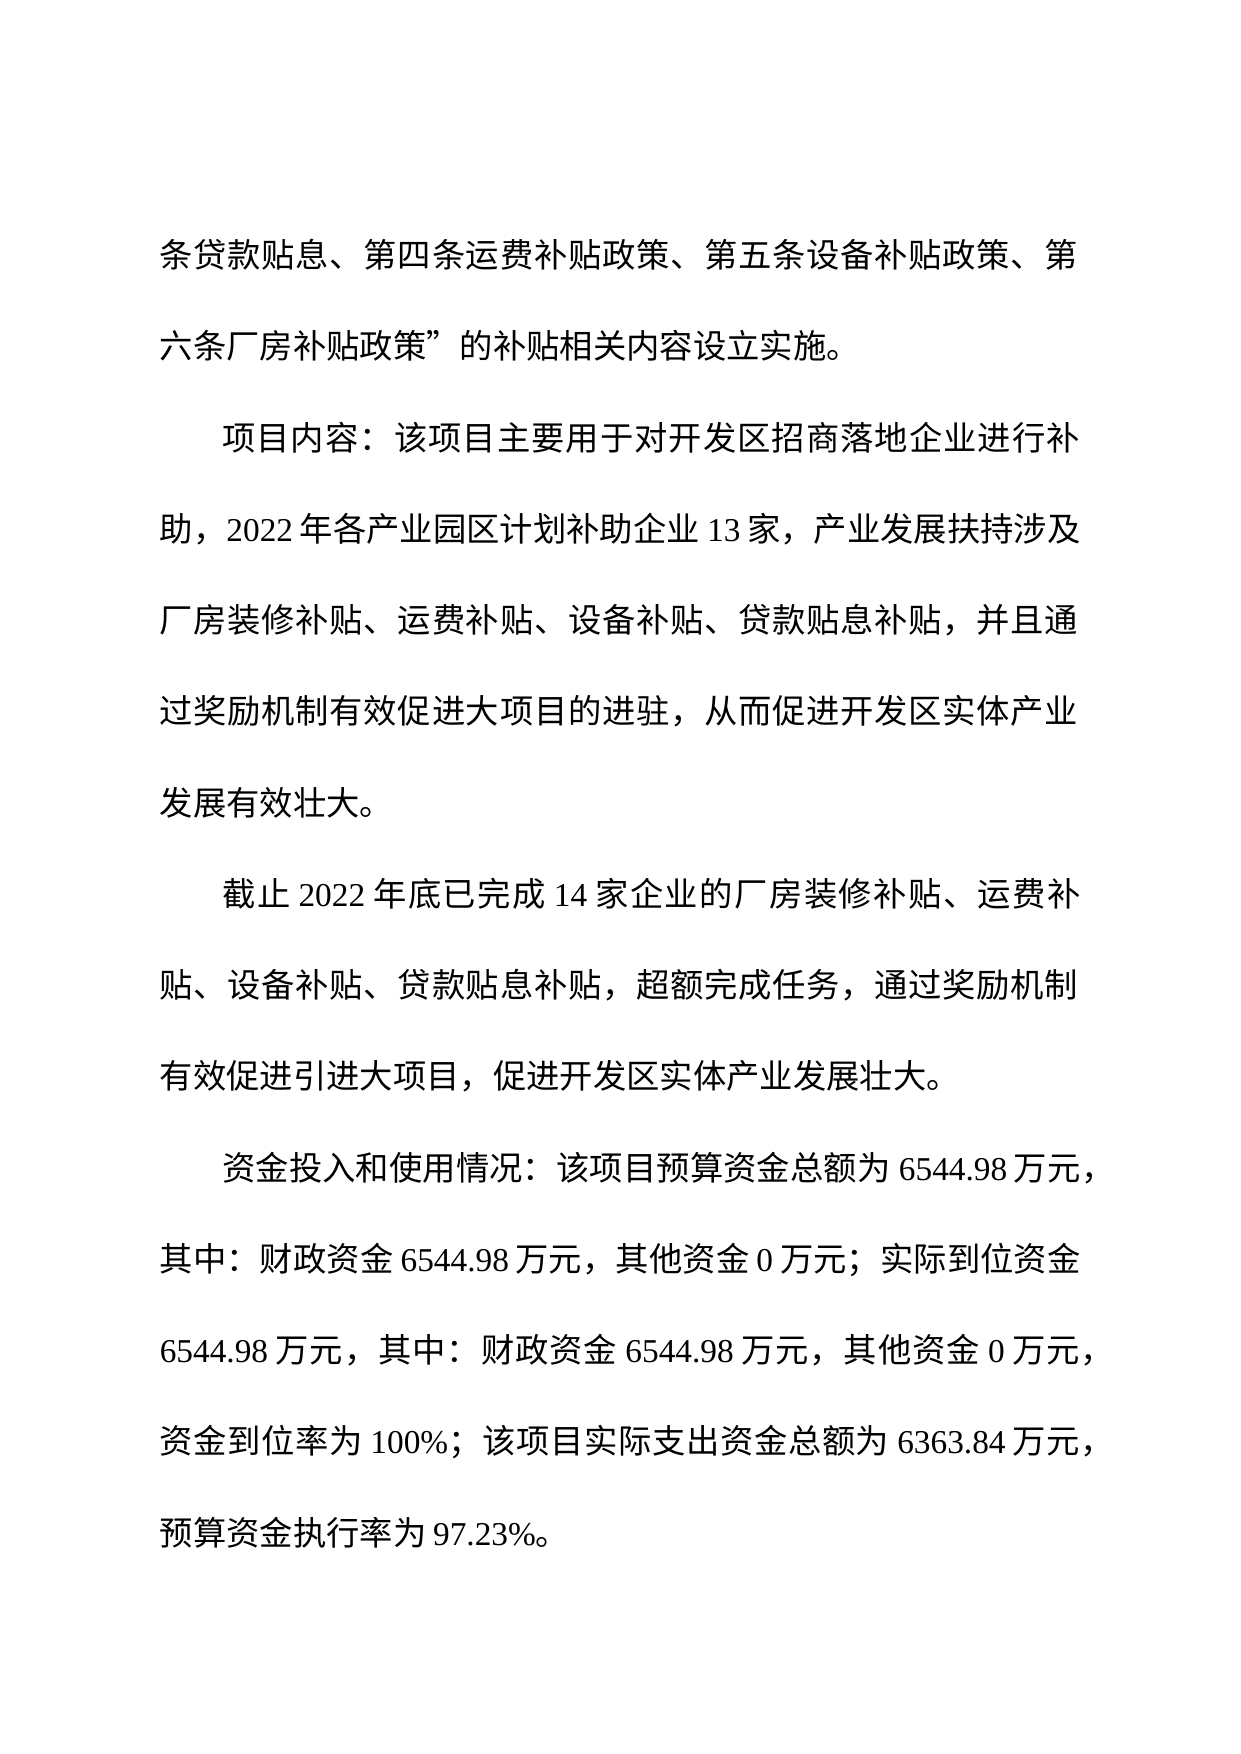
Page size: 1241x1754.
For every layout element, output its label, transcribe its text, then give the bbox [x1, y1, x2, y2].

text 截止2022年底已完成14家企业的厂房装修补贴、运费补贴、设备补贴、贷款贴息补贴，超额完成任务，通过奖励机制有效促进引进大项目，促进开发区实体产业发展壮大。 [159, 846, 1081, 1120]
text 项目内容：该项目主要用于对开发区招商落地企业进行补助，2022年各产业园区计划补助企业13家，产业发展扶持涉及厂房装修补贴、运费补贴、设备补贴、贷款贴息补贴，并且通过奖励机制有效促进大项目的进驻，从而促进开发区实体产业发展有效壮大。 [159, 390, 1081, 846]
text 资金投入和使用情况：该项目预算资金总额为6544.98万元，其中：财政资金6544.98万元，其他资金0万元；实际到位资金6544.98万元，其中：财政资金6544.98万元，其他资金0万元，资金到位率为100%；该项目实际支出资金总额为6363.84万元，预算资金执行率为97.23%。 [159, 1120, 1081, 1576]
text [159, 207, 1081, 390]
